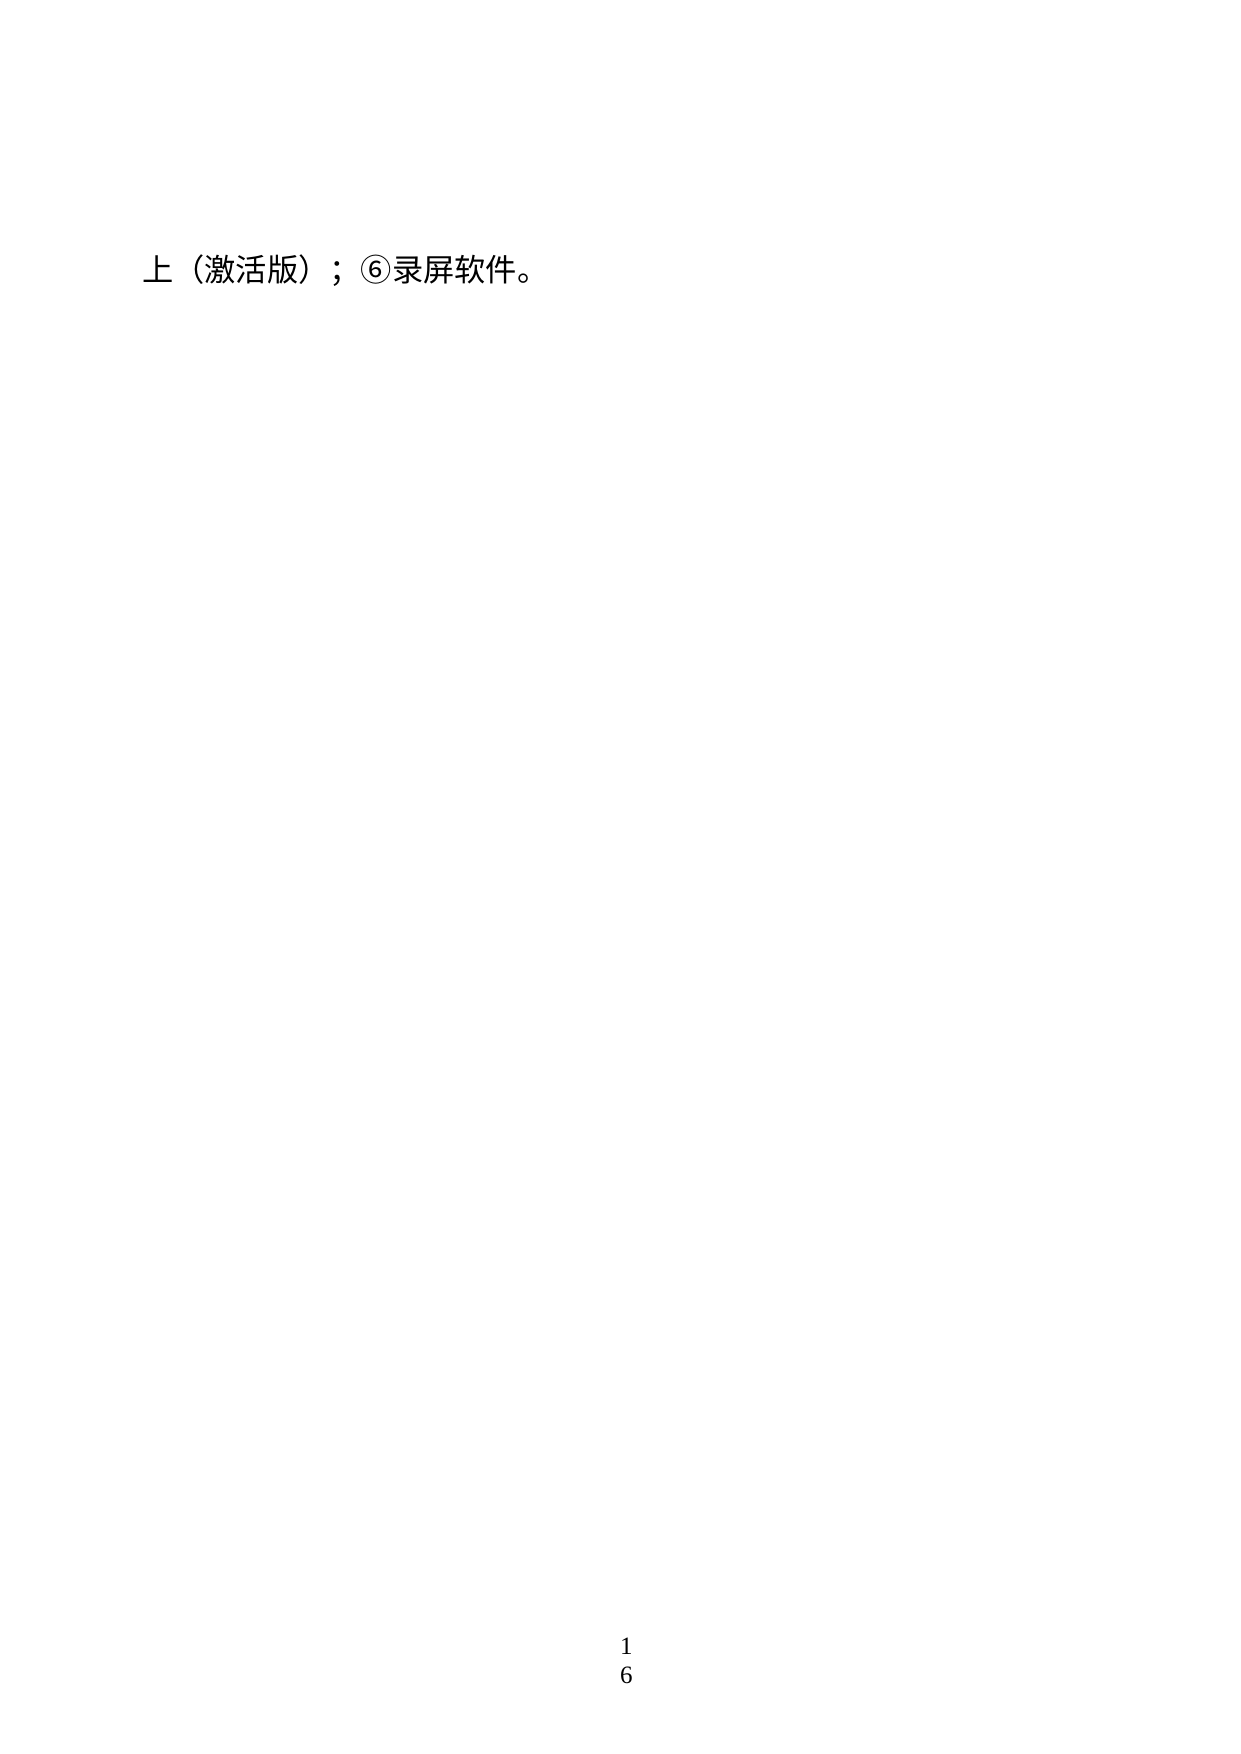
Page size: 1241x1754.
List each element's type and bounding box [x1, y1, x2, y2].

text [142, 233, 1110, 293]
